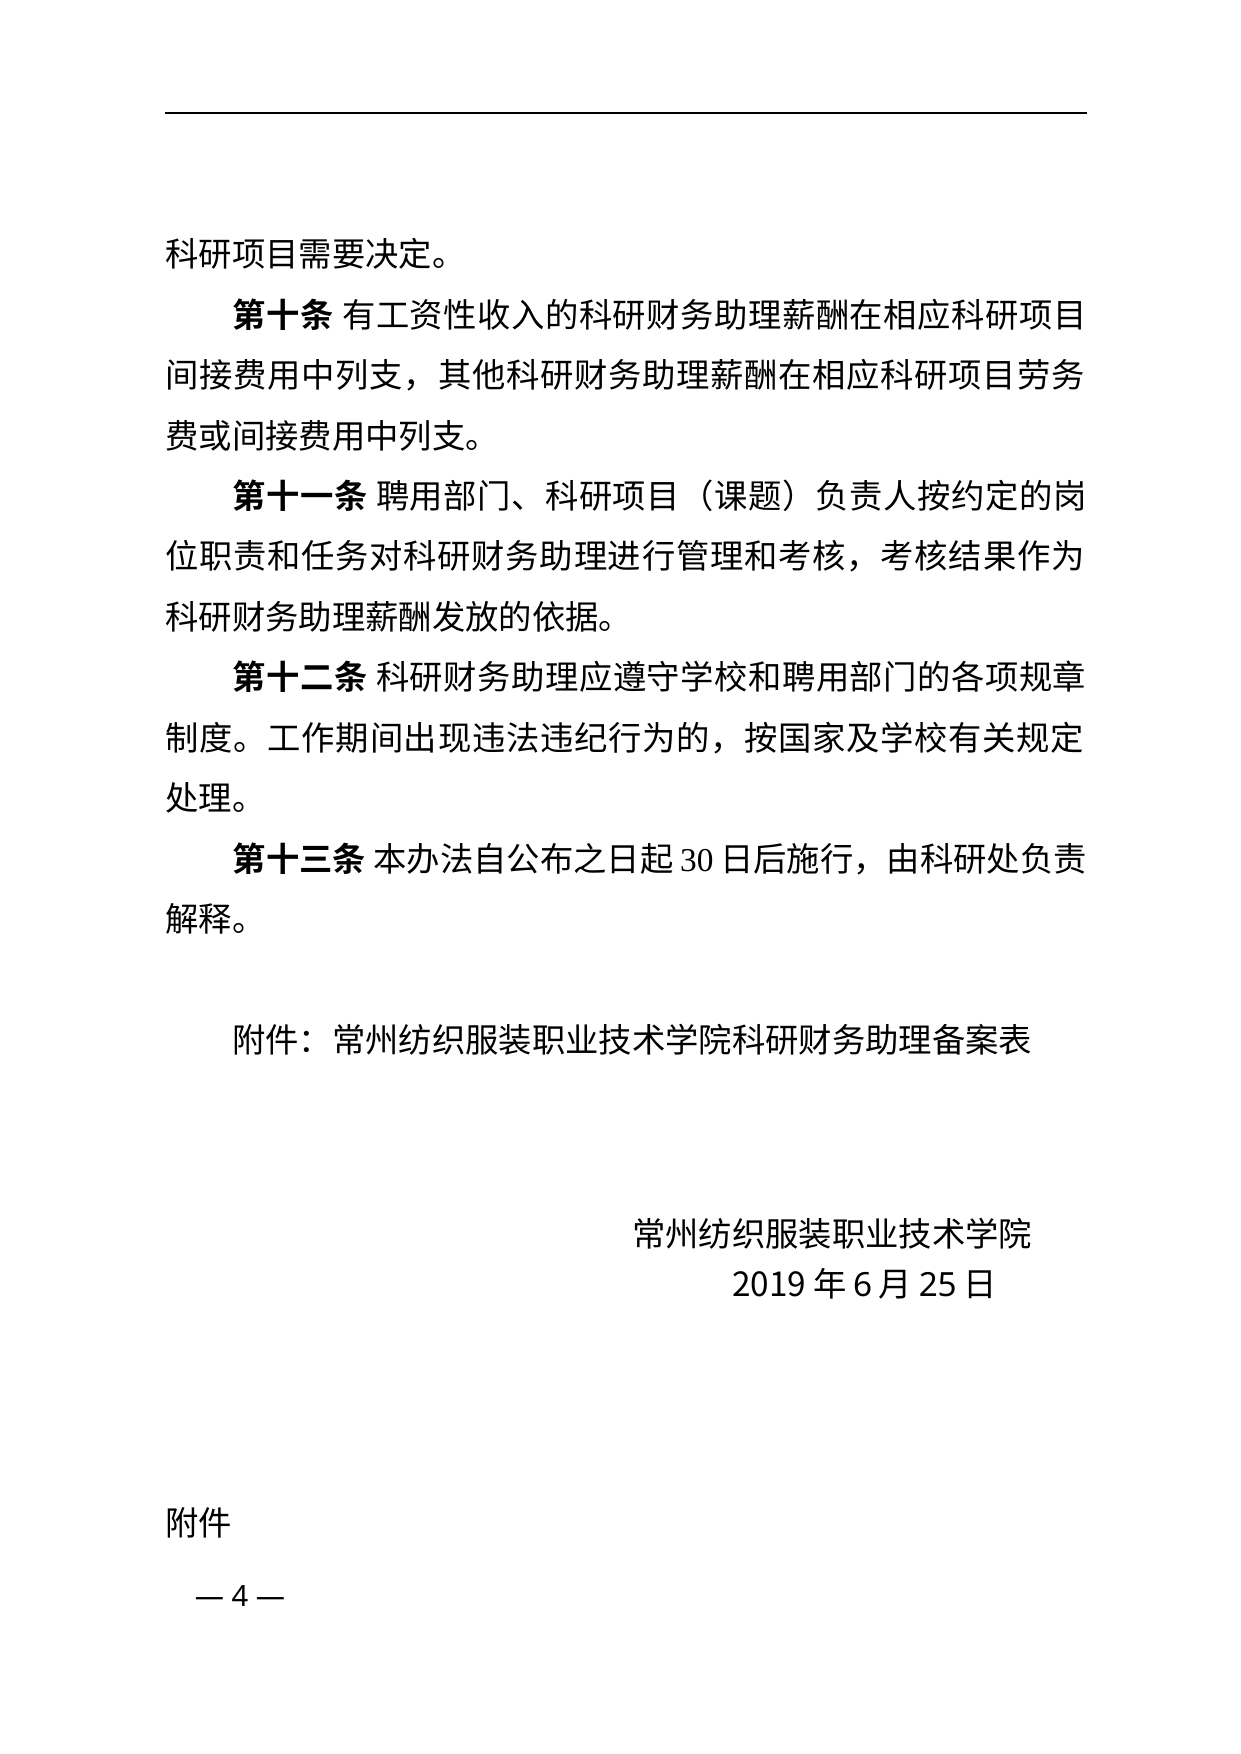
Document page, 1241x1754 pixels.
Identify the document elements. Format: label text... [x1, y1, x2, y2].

text 第十二条 科研财务助理应遵守学校和聘用部门的各项规章制度。工作期间出现违法违纪行为的，按国家及学校有关规定处理。 [165, 641, 1087, 823]
text 第十条 有工资性收入的科研财务助理薪酬在相应科研项目间接费用中列支，其他科研财务助理薪酬在相应科研项目劳务费或间接费用中列支。 [165, 279, 1087, 460]
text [165, 218, 1087, 279]
text 附件：常州纺织服装职业技术学院科研财务助理备案表 [165, 1004, 1087, 1064]
text 2019年6月25日 [165, 1256, 1087, 1306]
text 第十三条 本办法自公布之日起30日后施行，由科研处负责解释。 [165, 823, 1087, 943]
text 附件 [165, 1487, 1087, 1548]
text 第十一条 聘用部门、科研项目（课题）负责人按约定的岗位职责和任务对科研财务助理进行管理和考核，考核结果作为科研财务助理薪酬发放的依据。 [165, 460, 1087, 641]
text 常州纺织服装职业技术学院 [165, 1206, 1087, 1256]
